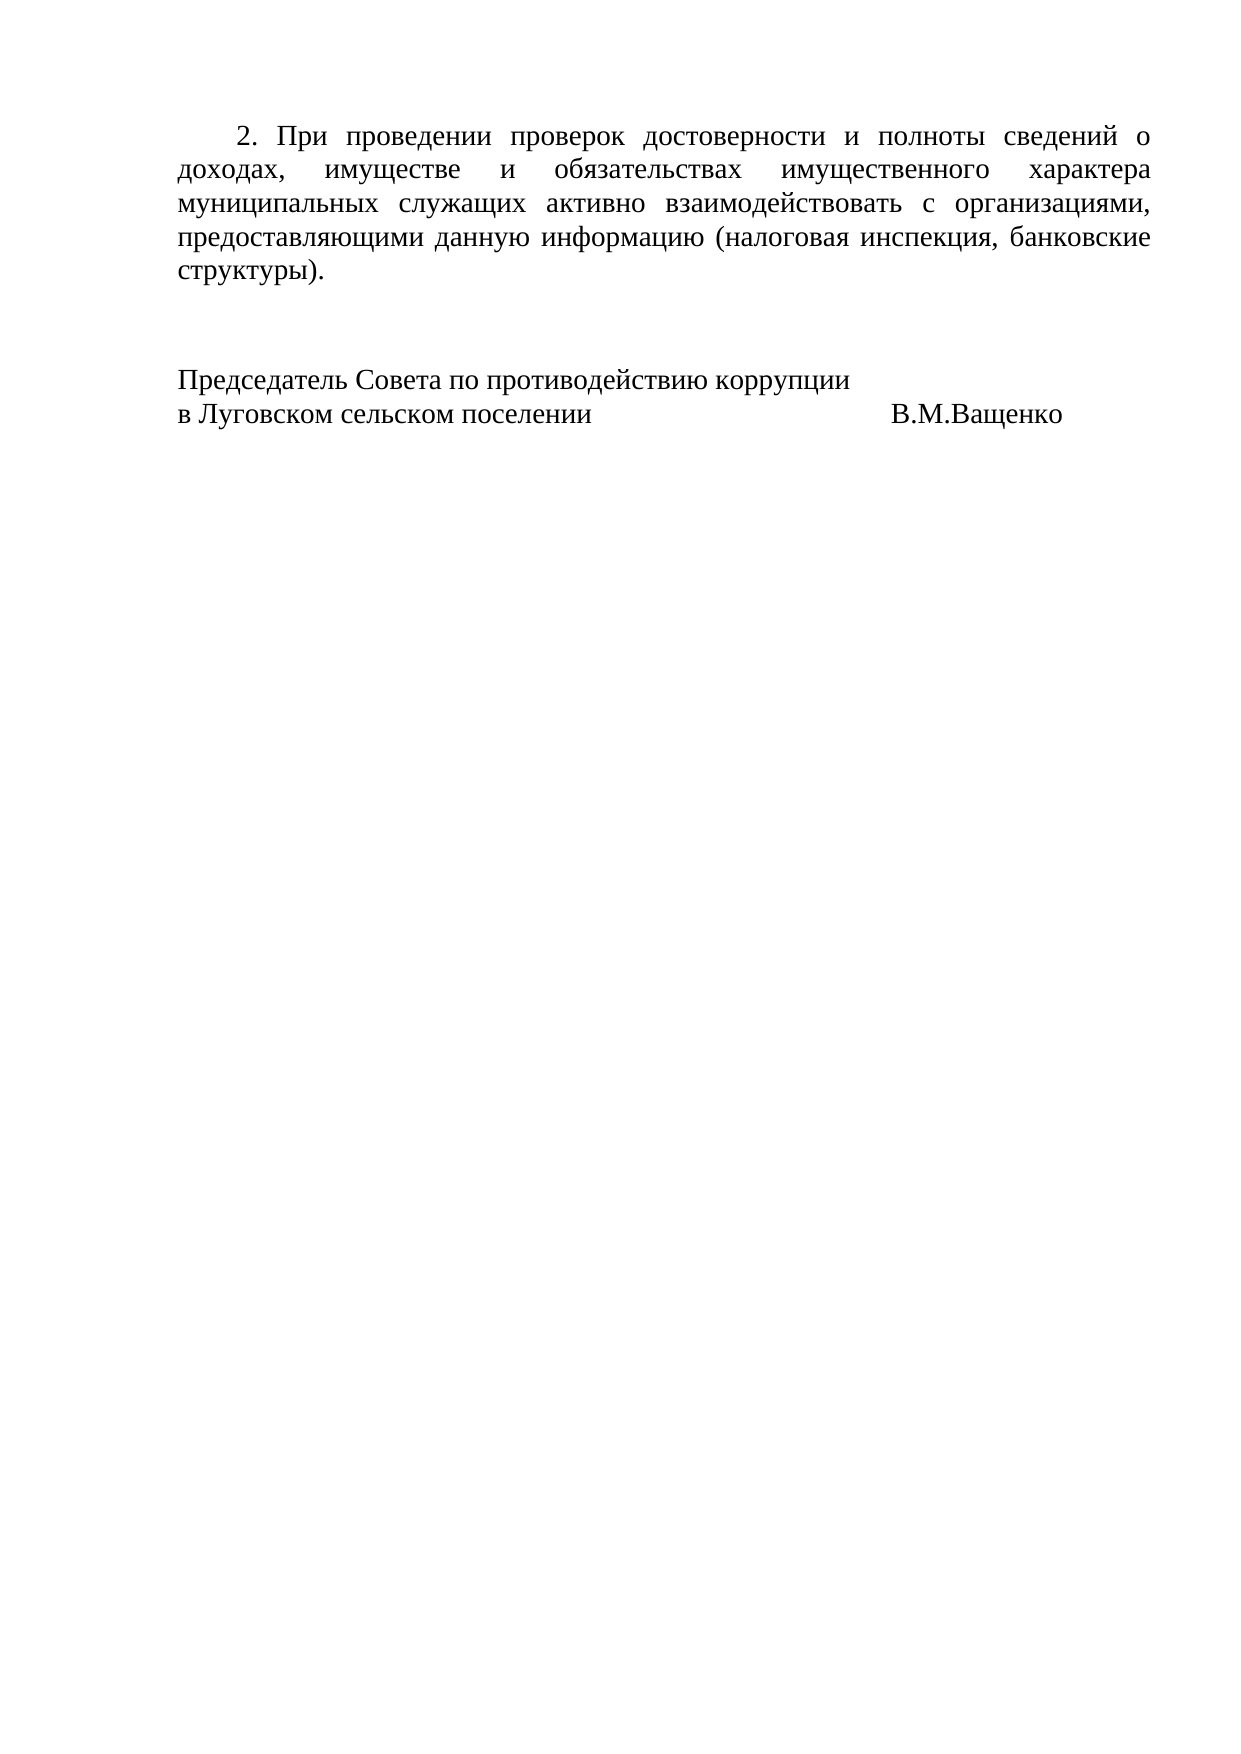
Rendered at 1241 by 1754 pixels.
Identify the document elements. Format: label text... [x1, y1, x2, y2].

text Председатель Совета по противодействию коррупции [177, 362, 1152, 396]
text 2. При проведении проверок достоверности и полноты сведений о доходах, имуществе и обязательствах имущественного характера муниципальных служащих активно взаимодействовать с организациями, предоставляющими данную информацию (налоговая инспекция, банковские структуры). [177, 118, 1152, 286]
text в Луговском сельском поселении В.М.Ващенко [177, 396, 1152, 429]
